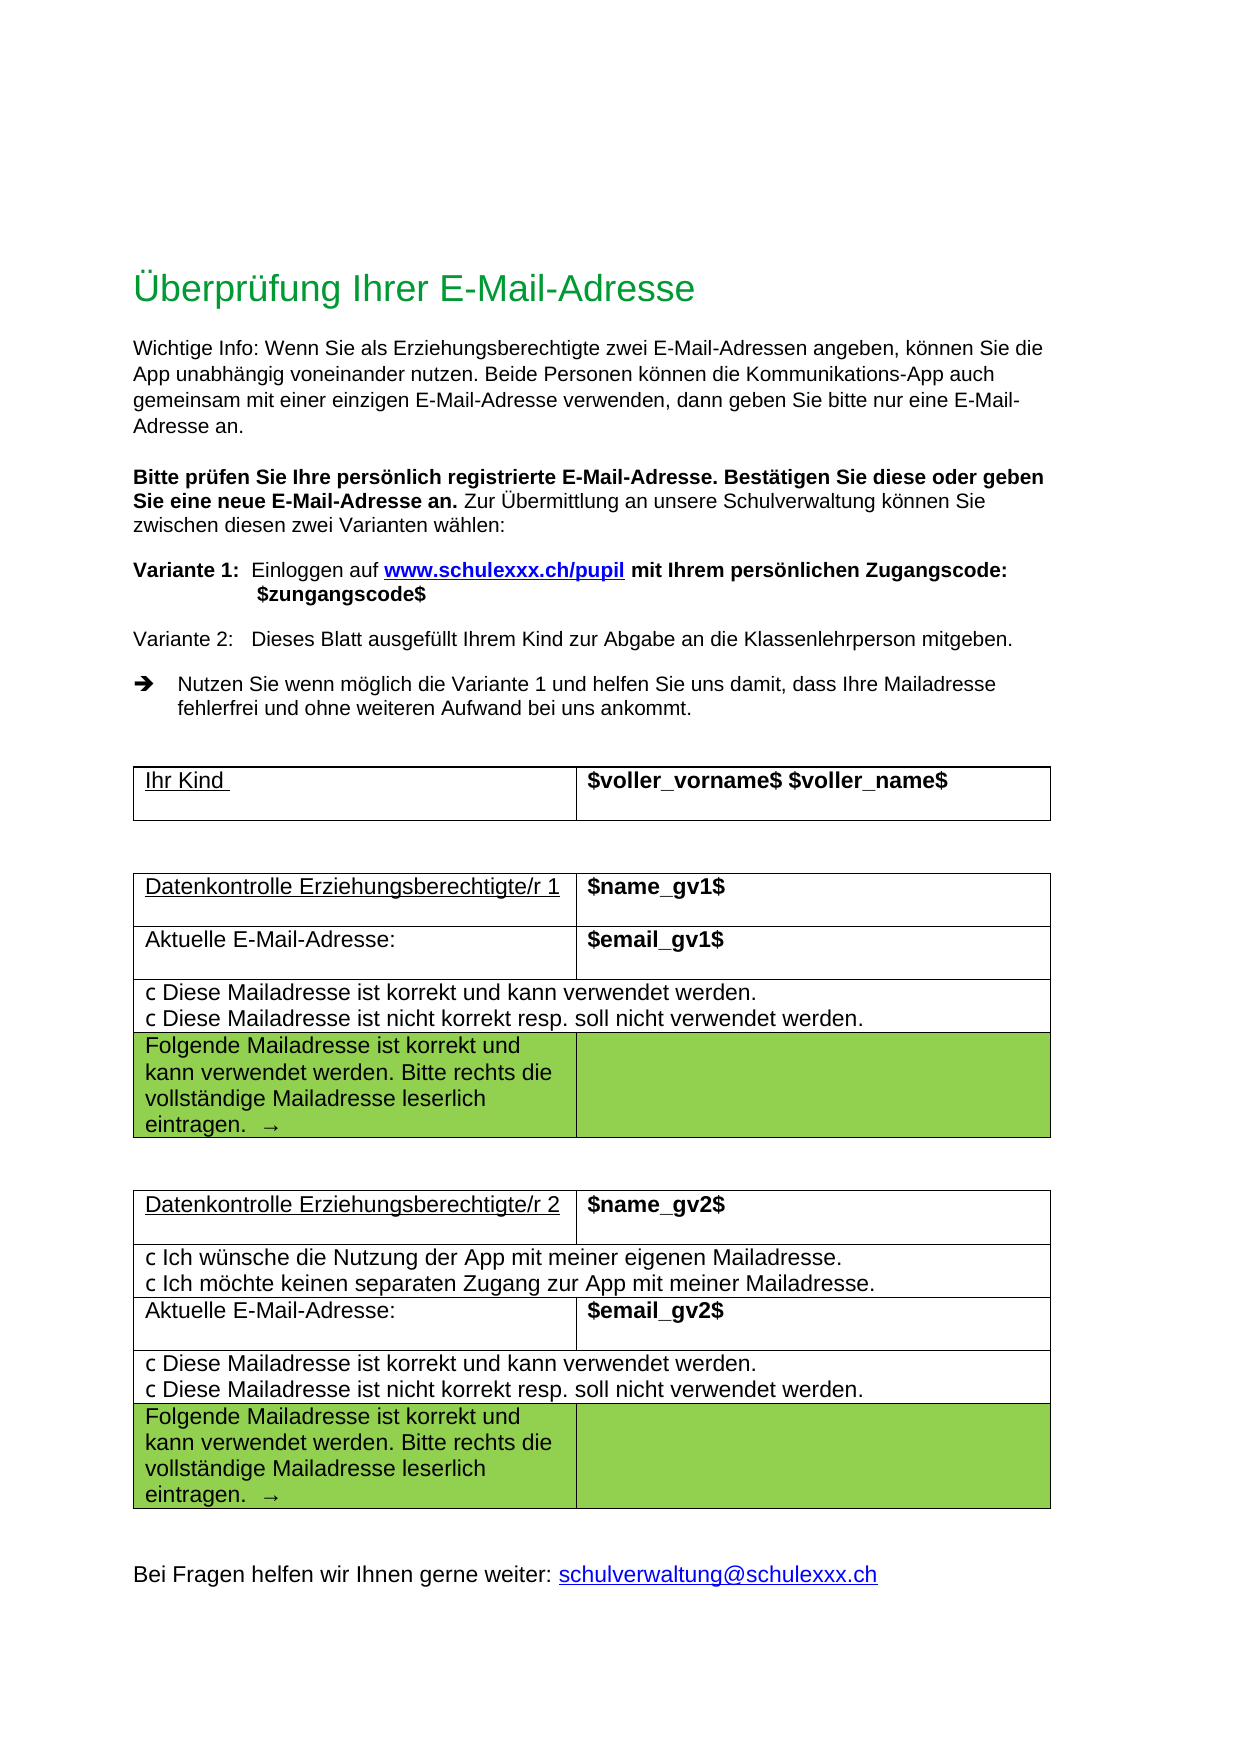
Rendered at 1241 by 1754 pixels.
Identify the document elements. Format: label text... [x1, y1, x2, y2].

list Nutzen Sie wenn möglich die Variante 1 und helfen Sie uns damit, dass Ihre Mailadresse fehlerfrei und ohne weiteren Aufwand bei uns ankommt. [133, 671, 1051, 719]
table_header $voller_vorname$ $voller_name$ [577, 768, 1050, 819]
table_cell Aktuelle E-Mail-Adresse: [134, 927, 576, 979]
text Überprüfung Ihrer E-Mail-Adresse [133, 266, 1051, 309]
table_cell Folgende Mailadresse ist korrekt und kann verwendet werden. Bitte rechts die vollständige Mailadresse leserlich eintragen. → [134, 1033, 576, 1137]
table_cell Aktuelle E-Mail-Adresse: [134, 1298, 576, 1350]
text Wichtige Info: Wenn Sie als Erziehungsberechtigte zwei E-Mail-Adressen angeben, können Sie die App unabhängig voneinander nutzen. Beide Personen können die Kommunikations-App auch gemeinsam mit einer einzigen E-Mail-Adresse verwenden, dann geben Sie bitte nur eine E-Mail-Adresse an. [133, 335, 1051, 439]
table_header $name_gv2$ [577, 1191, 1050, 1243]
table_cell [577, 1033, 1050, 1137]
table_cell Folgende Mailadresse ist korrekt und kann verwendet werden. Bitte rechts die vollständige Mailadresse leserlich eintragen. → [134, 1404, 576, 1508]
table_header Datenkontrolle Erziehungsberechtigte/r 1 [134, 874, 576, 926]
table_header Datenkontrolle Erziehungsberechtigte/r 2 [134, 1191, 576, 1243]
text Bitte prüfen Sie Ihre persönlich registrierte E-Mail-Adresse. Bestätigen Sie diese oder geben Sie eine neue E-Mail-Adresse an. Zur Übermittlung an unsere Schulverwaltung können Sie zwischen diesen zwei Varianten wählen: [133, 465, 1051, 537]
table_cell $email_gv2$ [577, 1298, 1050, 1350]
table_cell $email_gv1$ [577, 927, 1050, 979]
table_cell c Diese Mailadresse ist korrekt und kann verwendet werden. c Diese Mailadresse ist nicht korrekt resp. soll nicht verwendet werden. [134, 980, 1050, 1032]
text Bei Fragen helfen wir Ihnen gerne weiter: schulverwaltung@schulexxx.ch [133, 1561, 1048, 1587]
table_cell c Diese Mailadresse ist korrekt und kann verwendet werden. c Diese Mailadresse ist nicht korrekt resp. soll nicht verwendet werden. [134, 1351, 1050, 1403]
table_header Ihr Kind [134, 768, 576, 819]
text Variante 1: Einloggen auf www.schulexxx.ch/pupil mit Ihrem persönlichen Zugangscode: $zungangscode$ [133, 558, 1051, 606]
table_cell c Ich wünsche die Nutzung der App mit meiner eigenen Mailadresse. c Ich möchte keinen separaten Zugang zur App mit meiner Mailadresse. [134, 1245, 1050, 1297]
text Variante 2: Dieses Blatt ausgefüllt Ihrem Kind zur Abgabe an die Klassenlehrperson mitgeben. [133, 627, 1051, 651]
table_cell [577, 1404, 1050, 1508]
table_header $name_gv1$ [577, 874, 1050, 926]
